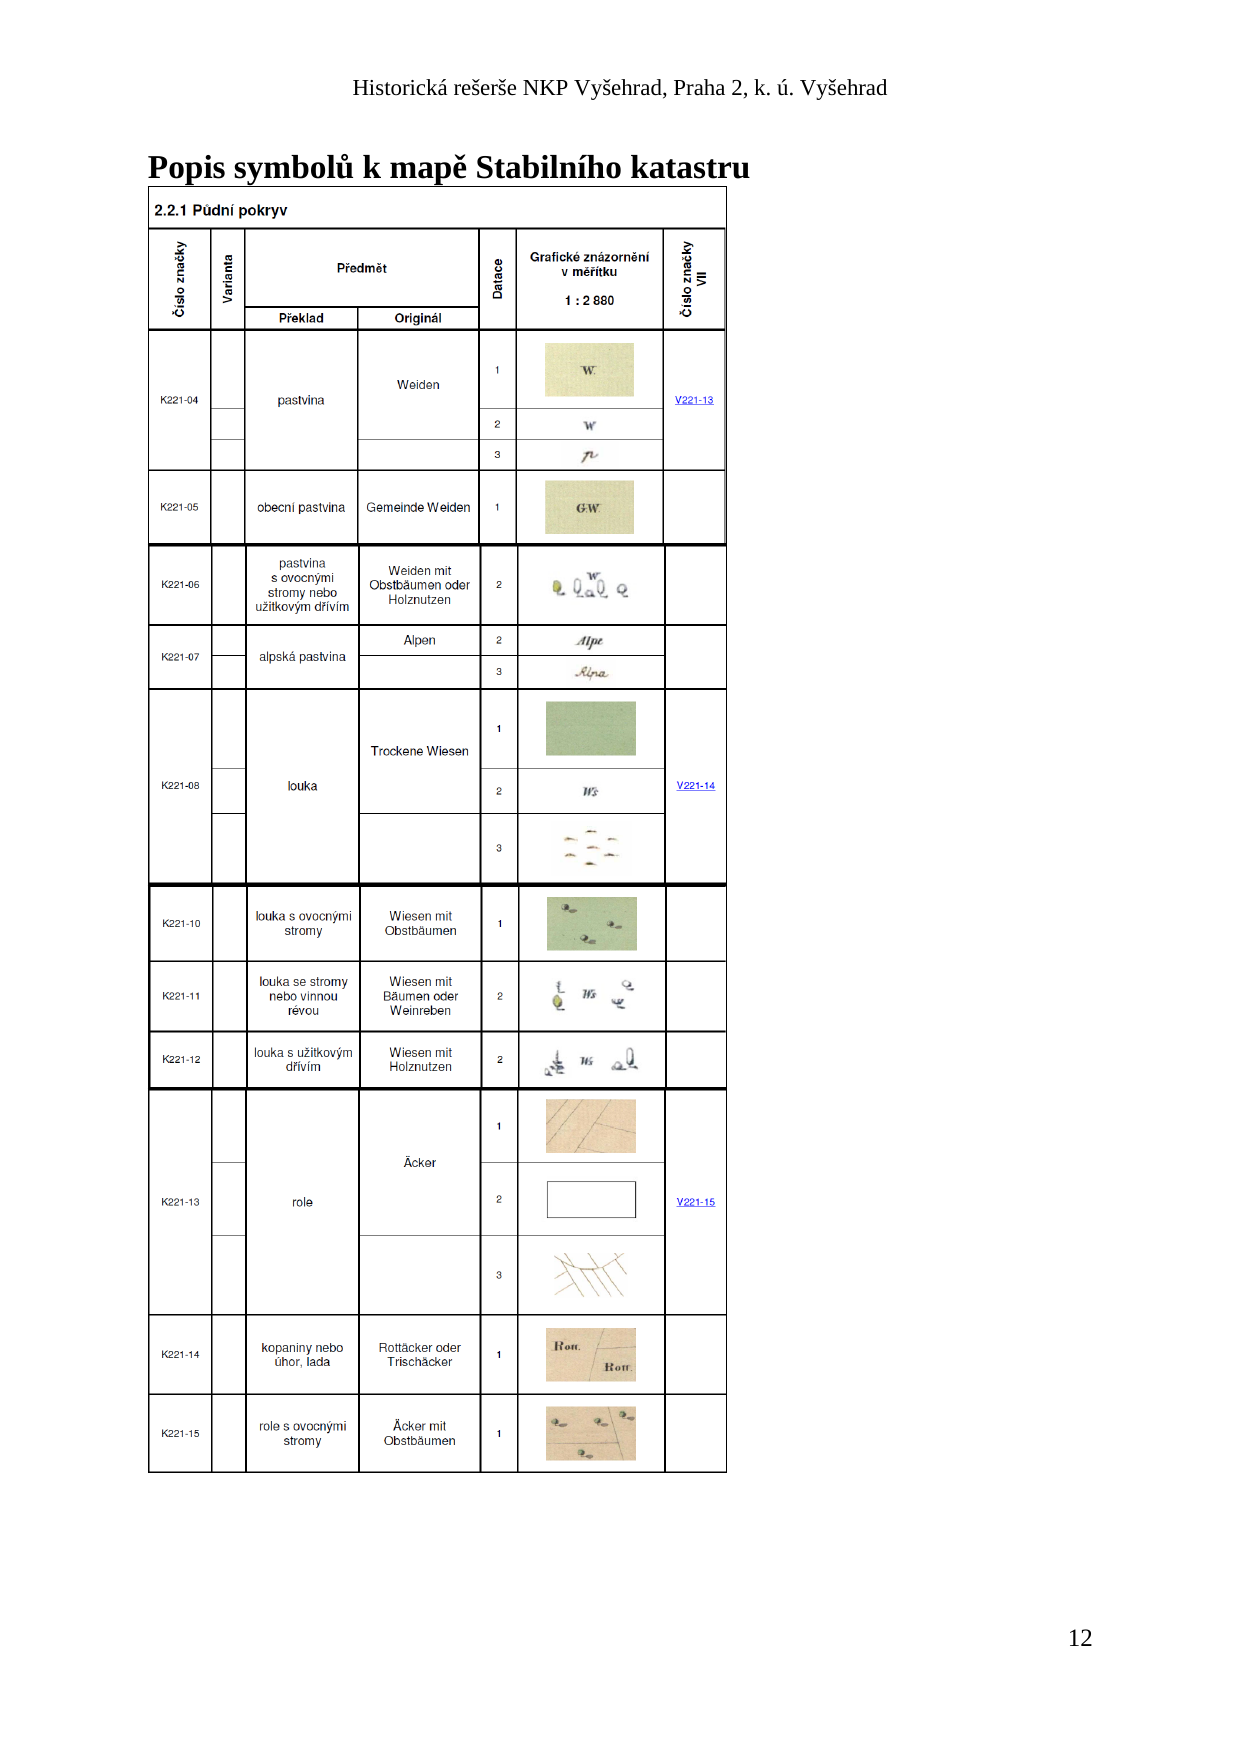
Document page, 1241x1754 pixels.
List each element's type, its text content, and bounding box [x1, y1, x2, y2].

picture [149, 545, 726, 884]
picture [149, 187, 726, 543]
text Popis symbolů k mapě Stabilního katastru [148, 148, 1093, 186]
picture [149, 1089, 726, 1472]
picture [149, 886, 726, 1087]
